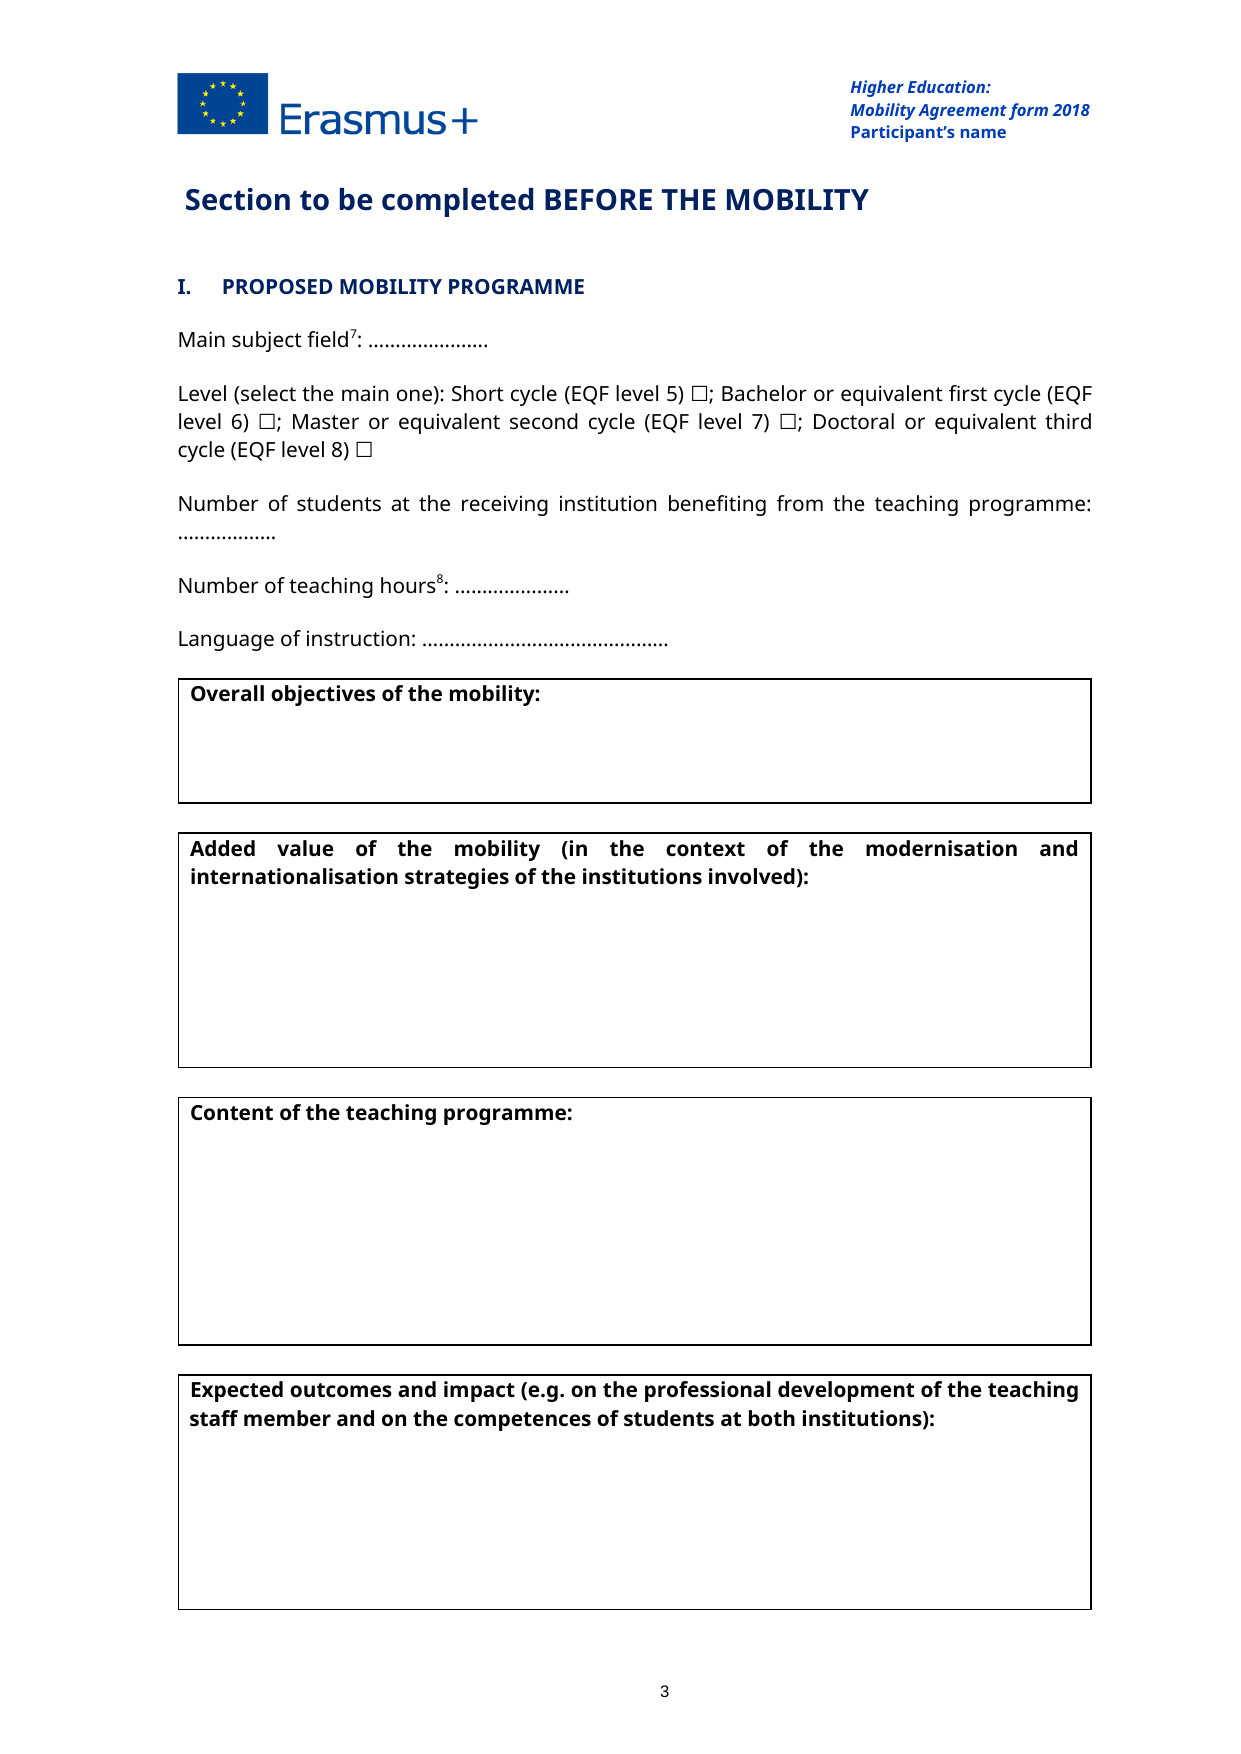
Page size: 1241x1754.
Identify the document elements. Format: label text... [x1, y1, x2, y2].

text Number of students at the receiving institution benefiting from the teaching programme: ……………… [177, 489, 1092, 546]
text Main subject field: …………………. [177, 325, 1092, 354]
text Level (select the main one): Short cycle (EQF level 5) ; Bachelor or equivalent first cycle (EQF level 6) ; Master or equivalent second cycle (EQF level 7) ; Doctoral or equivalent third cycle (EQF level 8) [177, 379, 1092, 464]
text Language of instruction: ……………………………………… [177, 624, 1092, 653]
subtitle I. PROPOSED MOBILITY PROGRAMME [177, 272, 1092, 300]
table_header Added value of the mobility (in the context of the modernisation and internationalisation strategies of the institutions involved): [179, 834, 1090, 1067]
table_header Expected outcomes and impact (e.g. on the professional development of the teaching staff member and on the competences of students at both institutions): [179, 1376, 1090, 1609]
text Section to be completed BEFORE THE MOBILITY [177, 179, 1196, 218]
text Number of teaching hours: ………………… [177, 571, 1092, 599]
table_header Overall objectives of the mobility: [179, 680, 1090, 802]
table_header Content of the teaching programme: [179, 1098, 1090, 1344]
picture [177, 73, 478, 135]
